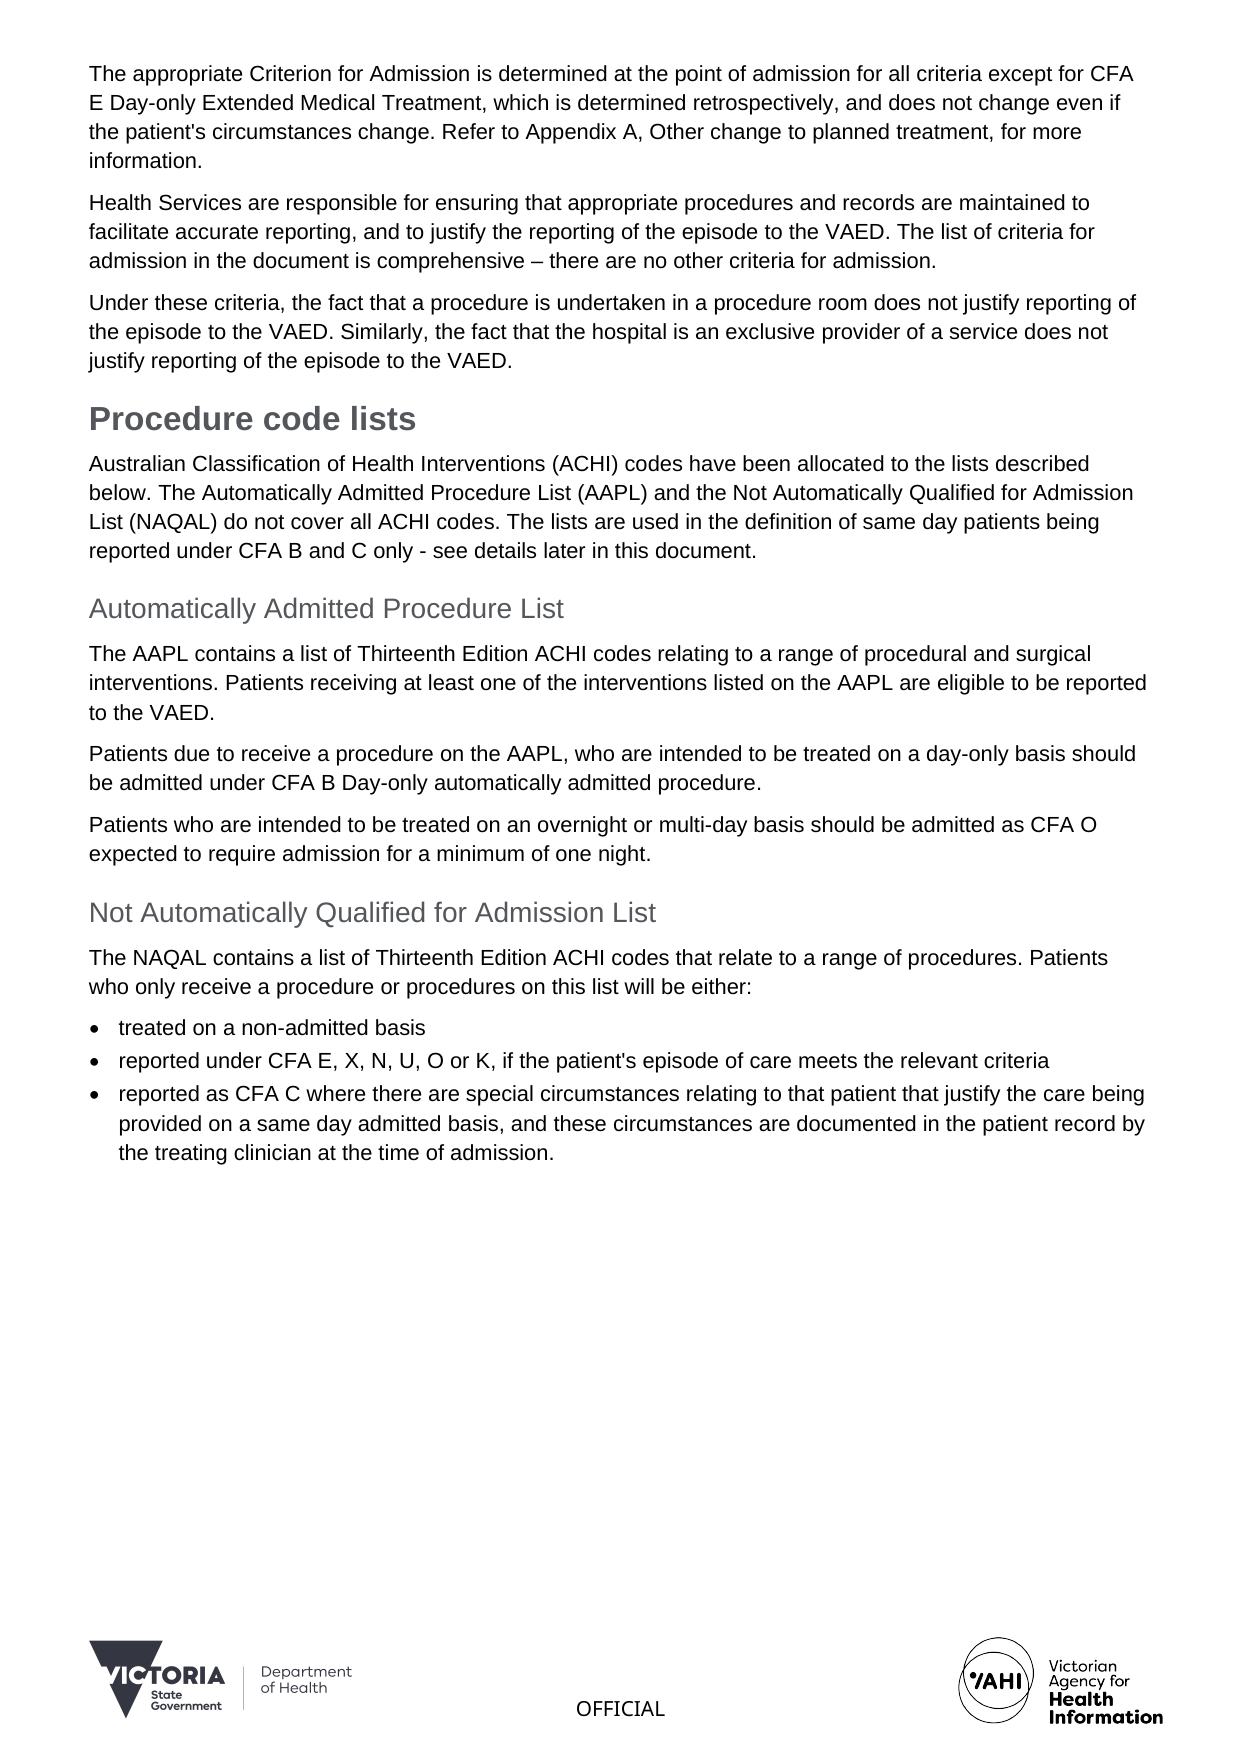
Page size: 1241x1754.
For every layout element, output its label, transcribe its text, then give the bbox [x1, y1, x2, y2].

text Patients who are intended to be treated on an overnight or multi-day basis should be admitted as CFA O expected to require admission for a minimum of one night. [89, 808, 1152, 866]
subtitle Automatically Admitted Procedure List [89, 592, 1152, 625]
text Health Services are responsible for ensuring that appropriate procedures and records are maintained to facilitate accurate reporting, and to justify the reporting of the episode to the VAED. The list of criteria for admission in the document is comprehensive – there are no other criteria for admission. [89, 186, 1152, 274]
text reported under CFA E, X, N, U, O or K, if the patient's episode of care meets the relevant criteria [89, 1044, 1152, 1074]
text The NAQAL contains a list of Thirteenth Edition ACHI codes that relate to a range of procedures. Patients who only receive a procedure or procedures on this list will be either: [89, 940, 1152, 999]
text reported as CFA C where there are special circumstances relating to that patient that justify the care being provided on a same day admitted basis, and these circumstances are documented in the patient record by the treating clinician at the time of admission. [89, 1078, 1152, 1165]
text treated on a non-admitted basis [89, 1011, 1152, 1040]
text Under these criteria, the fact that a procedure is undertaken in a procedure room does not justify reporting of the episode to the VAED. Similarly, the fact that the hospital is an exclusive provider of a service does not justify reporting of the episode to the VAED. [89, 286, 1152, 374]
picture [0, 1595, 1241, 1754]
text The appropriate Criterion for Admission is determined at the point of admission for all criteria except for CFA E Day-only Extended Medical Treatment, which is determined retrospectively, and does not change even if the patient's circumstances change. Refer to Appendix A, Other change to planned treatment, for more information. [89, 57, 1152, 174]
text The AAPL contains a list of Thirteenth Edition ACHI codes relating to a range of procedural and surgical interventions. Patients receiving at least one of the interventions listed on the AAPL are eligible to be reported to the VAED. [89, 637, 1152, 725]
text Australian Classification of Health Interventions (ACHI) codes have been allocated to the lists described below. The Automatically Admitted Procedure List (AAPL) and the Not Automatically Qualified for Admission List (NAQAL) do not cover all ACHI codes. The lists are used in the definition of same day patients being reported under CFA B and C only - see details later in this document. [89, 446, 1152, 563]
text Patients due to receive a procedure on the AAPL, who are intended to be treated on a day-only basis should be admitted under CFA B Day-only automatically admitted procedure. [89, 737, 1152, 796]
subtitle Not Automatically Qualified for Admission List [89, 896, 1152, 928]
subtitle Procedure code lists [89, 399, 1152, 437]
